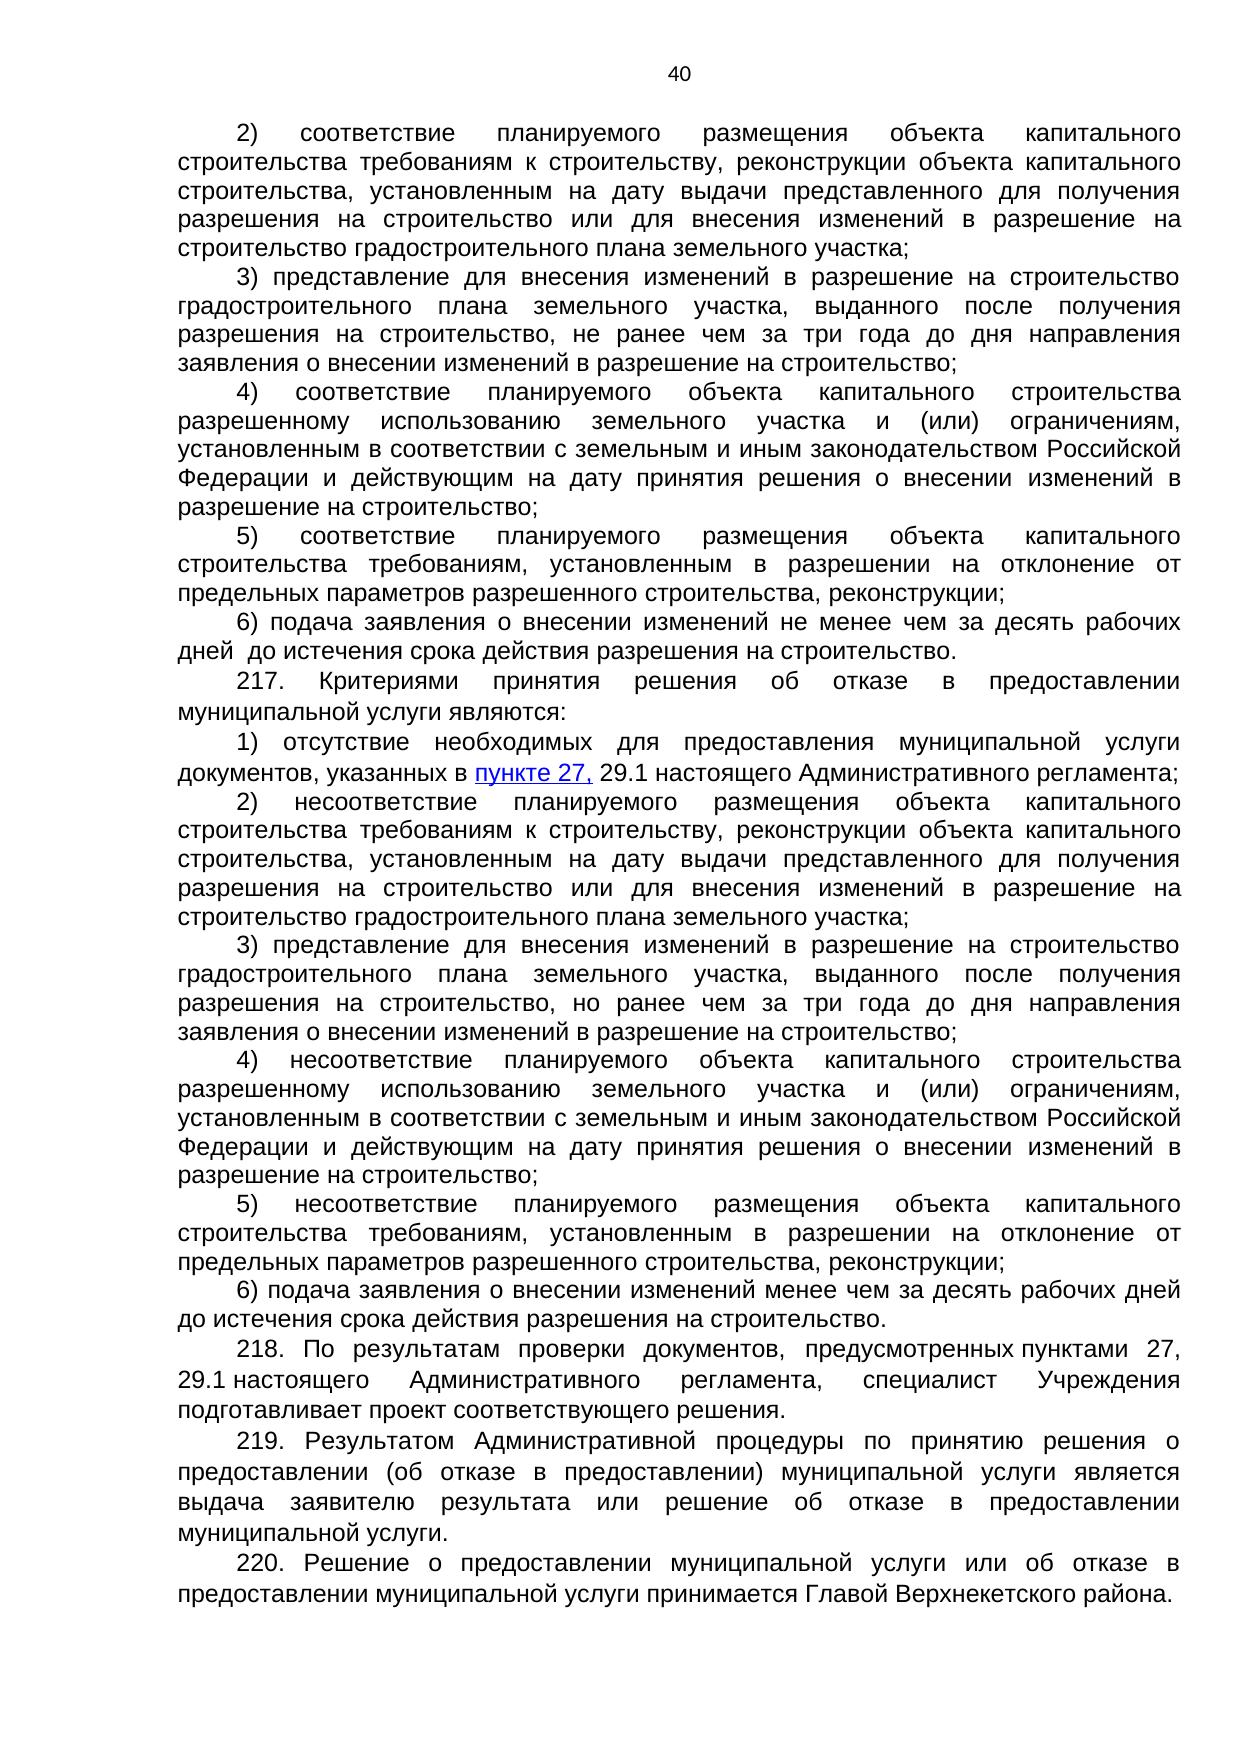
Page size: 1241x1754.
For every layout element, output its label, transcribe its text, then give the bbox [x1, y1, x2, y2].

text 5) соответствие планируемого размещения объекта капитального строительства требованиям, установленным в разрешении на отклонение от предельных параметров разрешенного строительства, реконструкции; [177, 521, 1181, 607]
text 219. Результатом Административной процедуры по принятию решения о предоставлении (об отказе в предоставлении) муниципальной услуги является выдача заявителю результата или решение об отказе в предоставлении муниципальной услуги. [177, 1424, 1181, 1546]
text 6) подача заявления о внесении изменений не менее чем за десять рабочих дней до истечения срока действия разрешения на строительство. [177, 607, 1181, 664]
text 2) несоответствие планируемого размещения объекта капитального строительства требованиям к строительству, реконструкции объекта капитального строительства, установленным на дату выдачи представленного для получения разрешения на строительство или для внесения изменений в разрешение на строительство градостроительного плана земельного участка; [177, 786, 1181, 930]
text 2) соответствие планируемого размещения объекта капитального строительства требованиям к строительству, реконструкции объекта капитального строительства, установленным на дату выдачи представленного для получения разрешения на строительство или для внесения изменений в разрешение на строительство градостроительного плана земельного участка; [177, 118, 1181, 262]
text 4) соответствие планируемого объекта капитального строительства разрешенному использованию земельного участка и (или) ограничениям, установленным в соответствии с земельным и иным законодательством Российской Федерации и действующим на дату принятия решения о внесении изменений в разрешение на строительство; [177, 377, 1181, 521]
text 4) несоответствие планируемого объекта капитального строительства разрешенному использованию земельного участка и (или) ограничениям, установленным в соответствии с земельным и иным законодательством Российской Федерации и действующим на дату принятия решения о внесении изменений в разрешение на строительство; [177, 1045, 1181, 1189]
text 218. По результатам проверки документов, предусмотренных пунктами 27, 29.1 настоящего Административного регламента, специалист Учреждения подготавливает проект соответствующего решения. [177, 1333, 1181, 1424]
text 5) несоответствие планируемого размещения объекта капитального строительства требованиям, установленным в разрешении на отклонение от предельных параметров разрешенного строительства, реконструкции; [177, 1189, 1181, 1275]
text 220. Решение о предоставлении муниципальной услуги или об отказе в предоставлении муниципальной услуги принимается Главой Верхнекетского района. [177, 1546, 1181, 1607]
text 217. Критериями принятия решения об отказе в предоставлении муниципальной услуги являются: [177, 664, 1181, 725]
text 1) отсутствие необходимых для предоставления муниципальной услуги документов, указанных в пункте 27, 29.1 настоящего Административного регламента; [177, 725, 1181, 786]
text 3) представление для внесения изменений в разрешение на строительство градостроительного плана земельного участка, выданного после получения разрешения на строительство, не ранее чем за три года до дня направления заявления о внесении изменений в разрешение на строительство; [177, 262, 1181, 377]
text 6) подача заявления о внесении изменений менее чем за десять рабочих дней до истечения срока действия разрешения на строительство. [177, 1275, 1181, 1333]
text 3) представление для внесения изменений в разрешение на строительство градостроительного плана земельного участка, выданного после получения разрешения на строительство, но ранее чем за три года до дня направления заявления о внесении изменений в разрешение на строительство; [177, 930, 1181, 1045]
